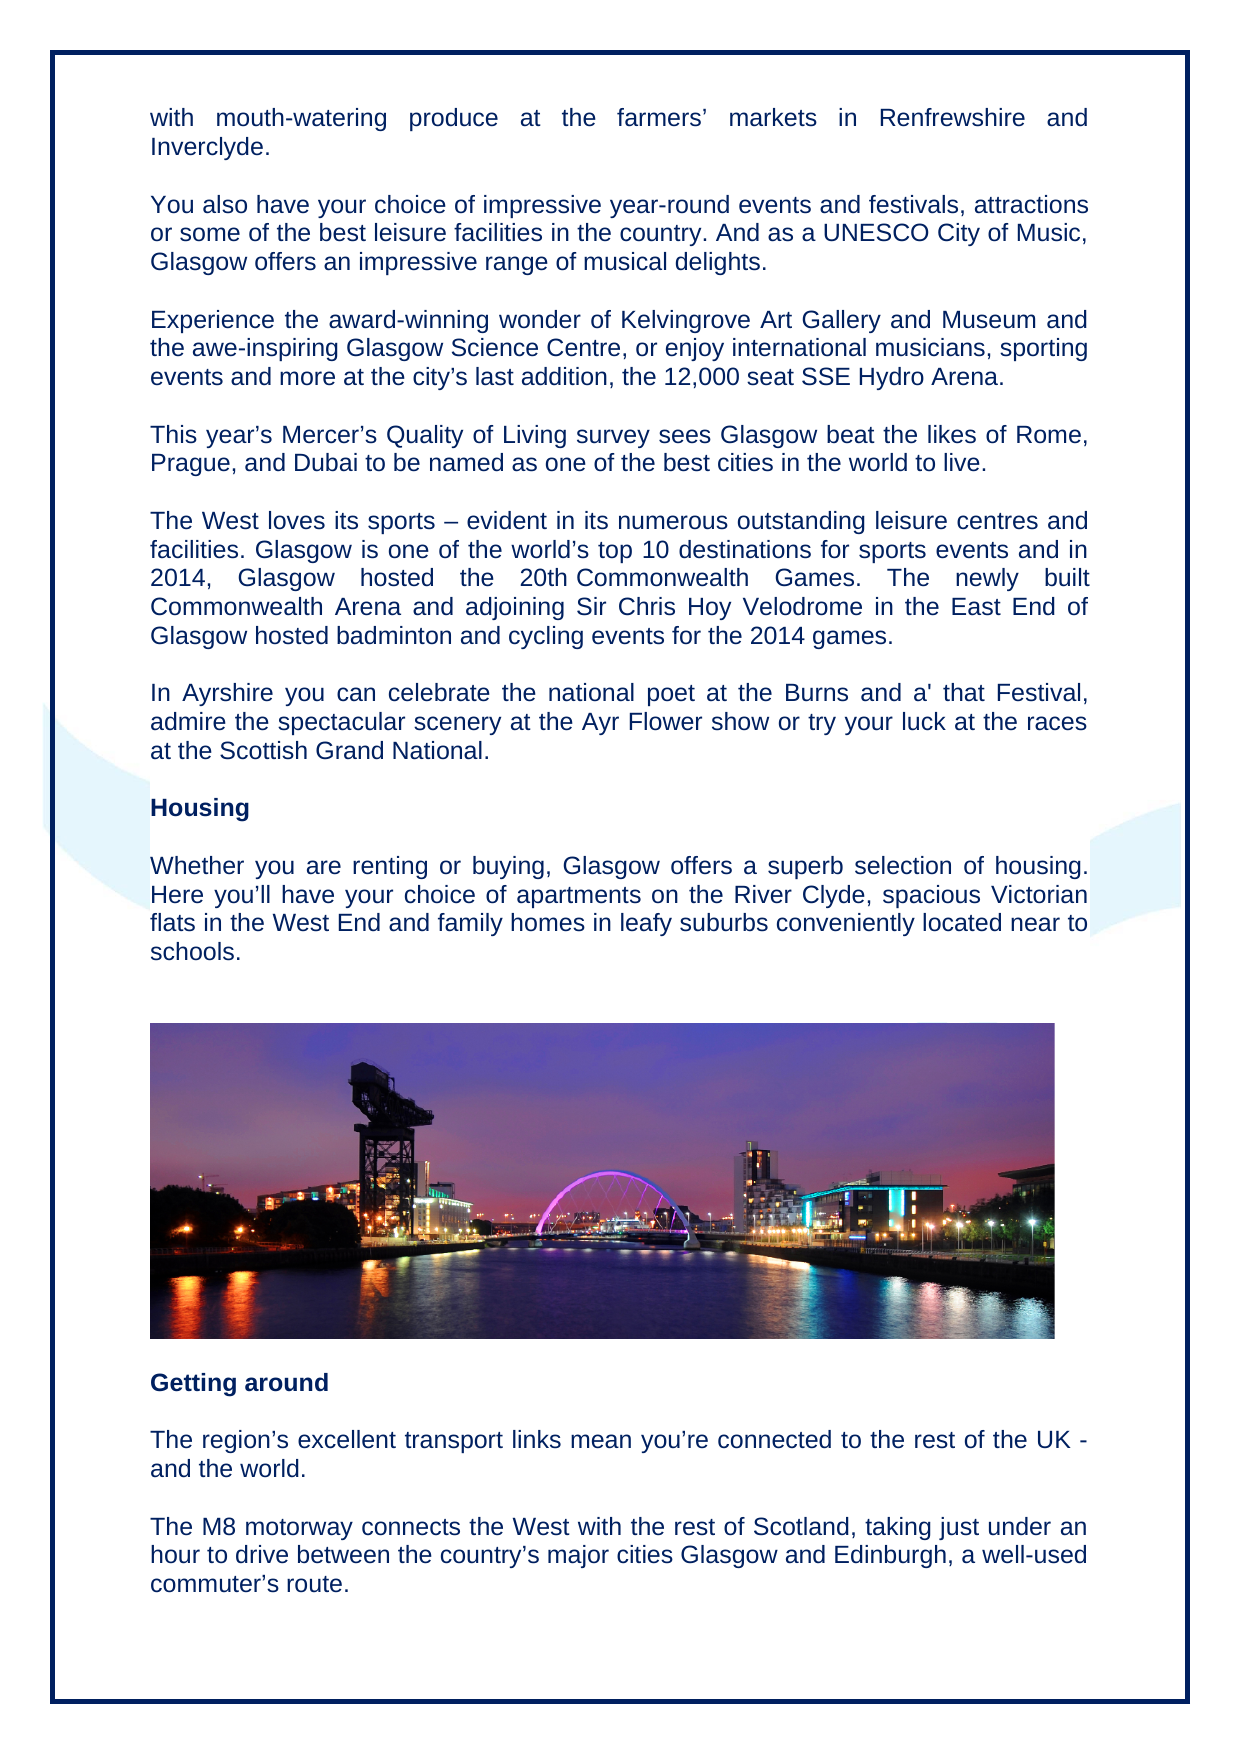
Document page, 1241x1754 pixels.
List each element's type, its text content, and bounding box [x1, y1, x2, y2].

text This year’s Mercer’s Quality of Living survey sees Glasgow beat the likes of Rome, Prague, and Dubai to be named as one of the best cities in the world to live. [150, 420, 1090, 477]
text The West loves its sports – evident in its numerous outstanding leisure centres and facilities. Glasgow is one of the world’s top 10 destinations for sports events and in 2014, Glasgow hosted the 20th Commonwealth Games. The newly built Commonwealth Arena and adjoining Sir Chris Hoy Velodrome in the East End of Glasgow hosted badminton and cycling events for the 2014 games. [150, 506, 1090, 650]
text In Ayrshire you can celebrate the national poet at the Burns and a' that Festival, admire the spectacular scenery at the Ayr Flower show or try your luck at the races at the Scottish Grand National. [150, 678, 1090, 765]
text Housing [150, 793, 1090, 822]
text You also have your choice of impressive year-round events and festivals, attractions or some of the best leisure facilities in the country. And as a UNESCO City of Music, Glasgow offers an impressive range of musical delights. [150, 190, 1090, 276]
picture [42, 690, 50, 1061]
picture [55, 690, 1182, 1339]
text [150, 103, 1090, 161]
text The M8 motorway connects the West with the rest of Scotland, taking just under an hour to drive between the country’s major cities Glasgow and Edinburgh, a well-used commuter’s route. [150, 1512, 1090, 1598]
text Experience the award-winning wonder of Kelvingrove Art Gallery and Museum and the awe-inspiring Glasgow Science Centre, or enjoy international musicians, sporting events and more at the city’s last addition, the 12,000 seat SSE Hydro Arena. [150, 305, 1090, 391]
text Getting around [150, 1368, 1090, 1397]
text Whether you are renting or buying, Glasgow offers a superb selection of housing. Here you’ll have your choice of apartments on the River Clyde, spacious Victorian flats in the West End and family homes in leafy suburbs conveniently located near to schools. [150, 851, 1090, 966]
text The region’s excellent transport links mean you’re connected to the rest of the UK - and the world. [150, 1425, 1090, 1483]
